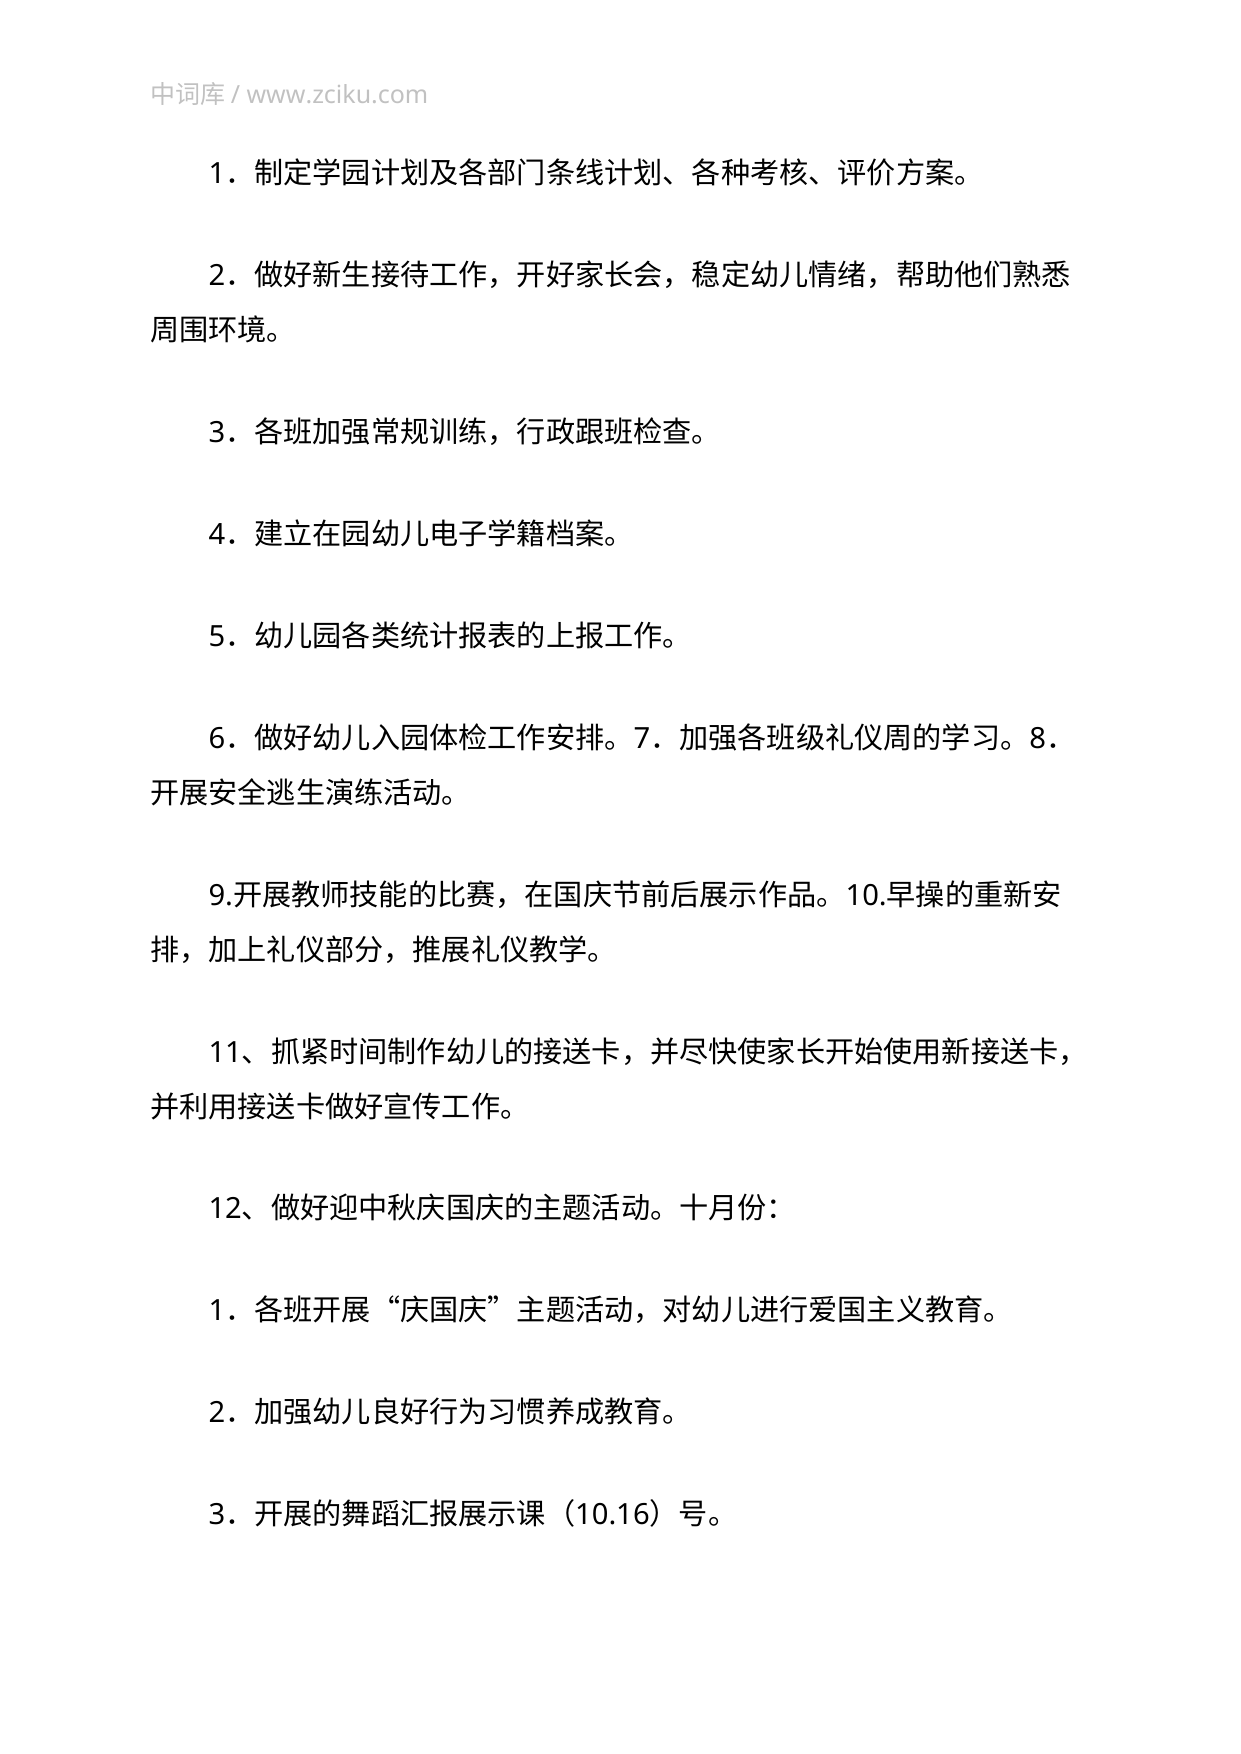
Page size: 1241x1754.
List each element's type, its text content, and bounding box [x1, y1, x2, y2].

text 6．做好幼儿入园体检工作安排。7．加强各班级礼仪周的学习。8．开展安全逃生演练活动。 [150, 715, 1090, 812]
text 3．各班加强常规训练，行政跟班检查。 [150, 409, 1090, 451]
text 9.开展教师技能的比赛，在国庆节前后展示作品。10.早操的重新安排，加上礼仪部分，推展礼仪教学。 [150, 871, 1090, 969]
text 4．建立在园幼儿电子学籍档案。 [150, 511, 1090, 553]
text 1．制定学园计划及各部门条线计划、各种考核、评价方案。 [150, 150, 1090, 192]
text 11、抓紧时间制作幼儿的接送卡，并尽快使家长开始使用新接送卡，并利用接送卡做好宣传工作。 [150, 1028, 1090, 1126]
text 5．幼儿园各类统计报表的上报工作。 [150, 613, 1090, 655]
text 2．做好新生接待工作，开好家长会，稳定幼儿情绪，帮助他们熟悉周围环境。 [150, 252, 1090, 349]
text 12、做好迎中秋庆国庆的主题活动。十月份： [150, 1185, 1090, 1227]
text 3．开展的舞蹈汇报展示课（10.16）号。 [150, 1491, 1090, 1533]
text 2．加强幼儿良好行为习惯养成教育。 [150, 1389, 1090, 1431]
text 1．各班开展“庆国庆”主题活动，对幼儿进行爱国主义教育。 [150, 1287, 1090, 1329]
